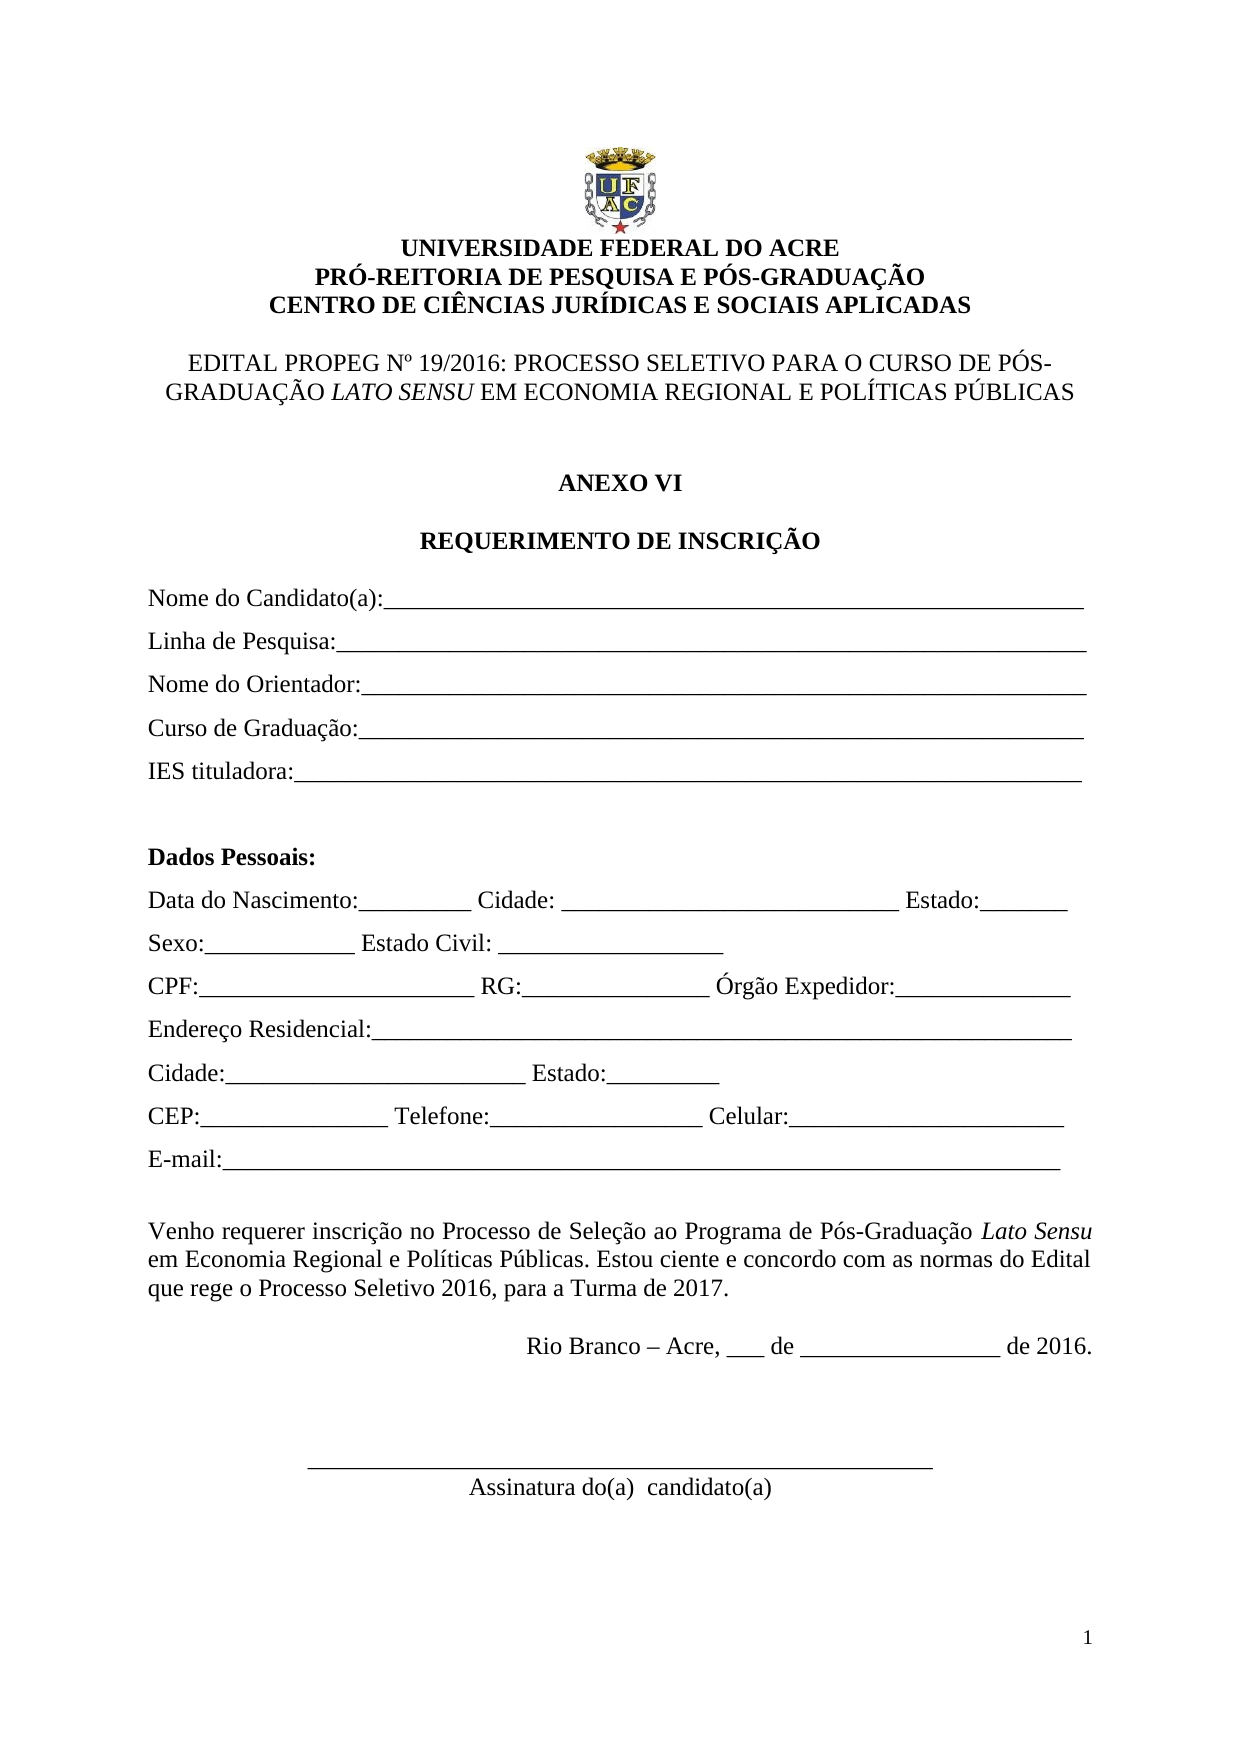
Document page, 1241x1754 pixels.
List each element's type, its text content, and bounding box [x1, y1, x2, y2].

text UNIVERSIDADE FEDERAL DO ACRE [148, 233, 1092, 262]
text Nome do Orientador:__________________________________________________________ [148, 669, 1092, 698]
text EDITAL PROPEG Nº 19/2016: PROCESSO SELETIVO PARA O CURSO DE PÓS-GRADUAÇÃO LATO SENSU EM ECONOMIA REGIONAL E POLÍTICAS PÚBLICAS [148, 348, 1092, 406]
text IES tituladora:_______________________________________________________________ [148, 756, 1092, 784]
text Rio Branco – Acre, ___ de ________________ de 2016. [148, 1302, 1092, 1359]
text Curso de Graduação:__________________________________________________________ [148, 713, 1092, 741]
text Cidade:________________________ Estado:_________ [148, 1058, 1092, 1086]
text __________________________________________________ Assinatura do(a) candidato(a) [148, 1443, 1092, 1501]
text Venho requerer inscrição no Processo de Seleção ao Programa de Pós-Graduação Lato Sensu em Economia Regional e Políticas Públicas. Estou ciente e concordo com as normas do Edital que rege o Processo Seletivo 2016, para a Turma de 2017. [148, 1216, 1092, 1302]
text CPF:______________________ RG:_______________ Órgão Expedidor:______________ [148, 971, 1092, 1000]
text E-mail:___________________________________________________________________ [148, 1144, 1092, 1173]
text Linha de Pesquisa:____________________________________________________________ [148, 626, 1092, 655]
text CEP:_______________ Telefone:_________________ Celular:______________________ [148, 1101, 1092, 1129]
text Sexo:____________ Estado Civil: __________________ [148, 928, 1092, 957]
text ANEXO VI [148, 468, 1092, 497]
picture [584, 147, 656, 234]
text REQUERIMENTO DE INSCRIÇÃO [148, 526, 1092, 554]
text Data do Nascimento:_________ Cidade: ___________________________ Estado:_______ [148, 885, 1092, 914]
text Nome do Candidato(a):________________________________________________________ [148, 583, 1092, 612]
text Endereço Residencial:________________________________________________________ [148, 1014, 1092, 1043]
text Dados Pessoais: [148, 842, 1092, 871]
text CENTRO DE CIÊNCIAS JURÍDICAS E SOCIAIS APLICADAS [148, 291, 1092, 319]
text PRÓ-REITORIA DE PESQUISA E PÓS-GRADUAÇÃO [148, 262, 1092, 291]
